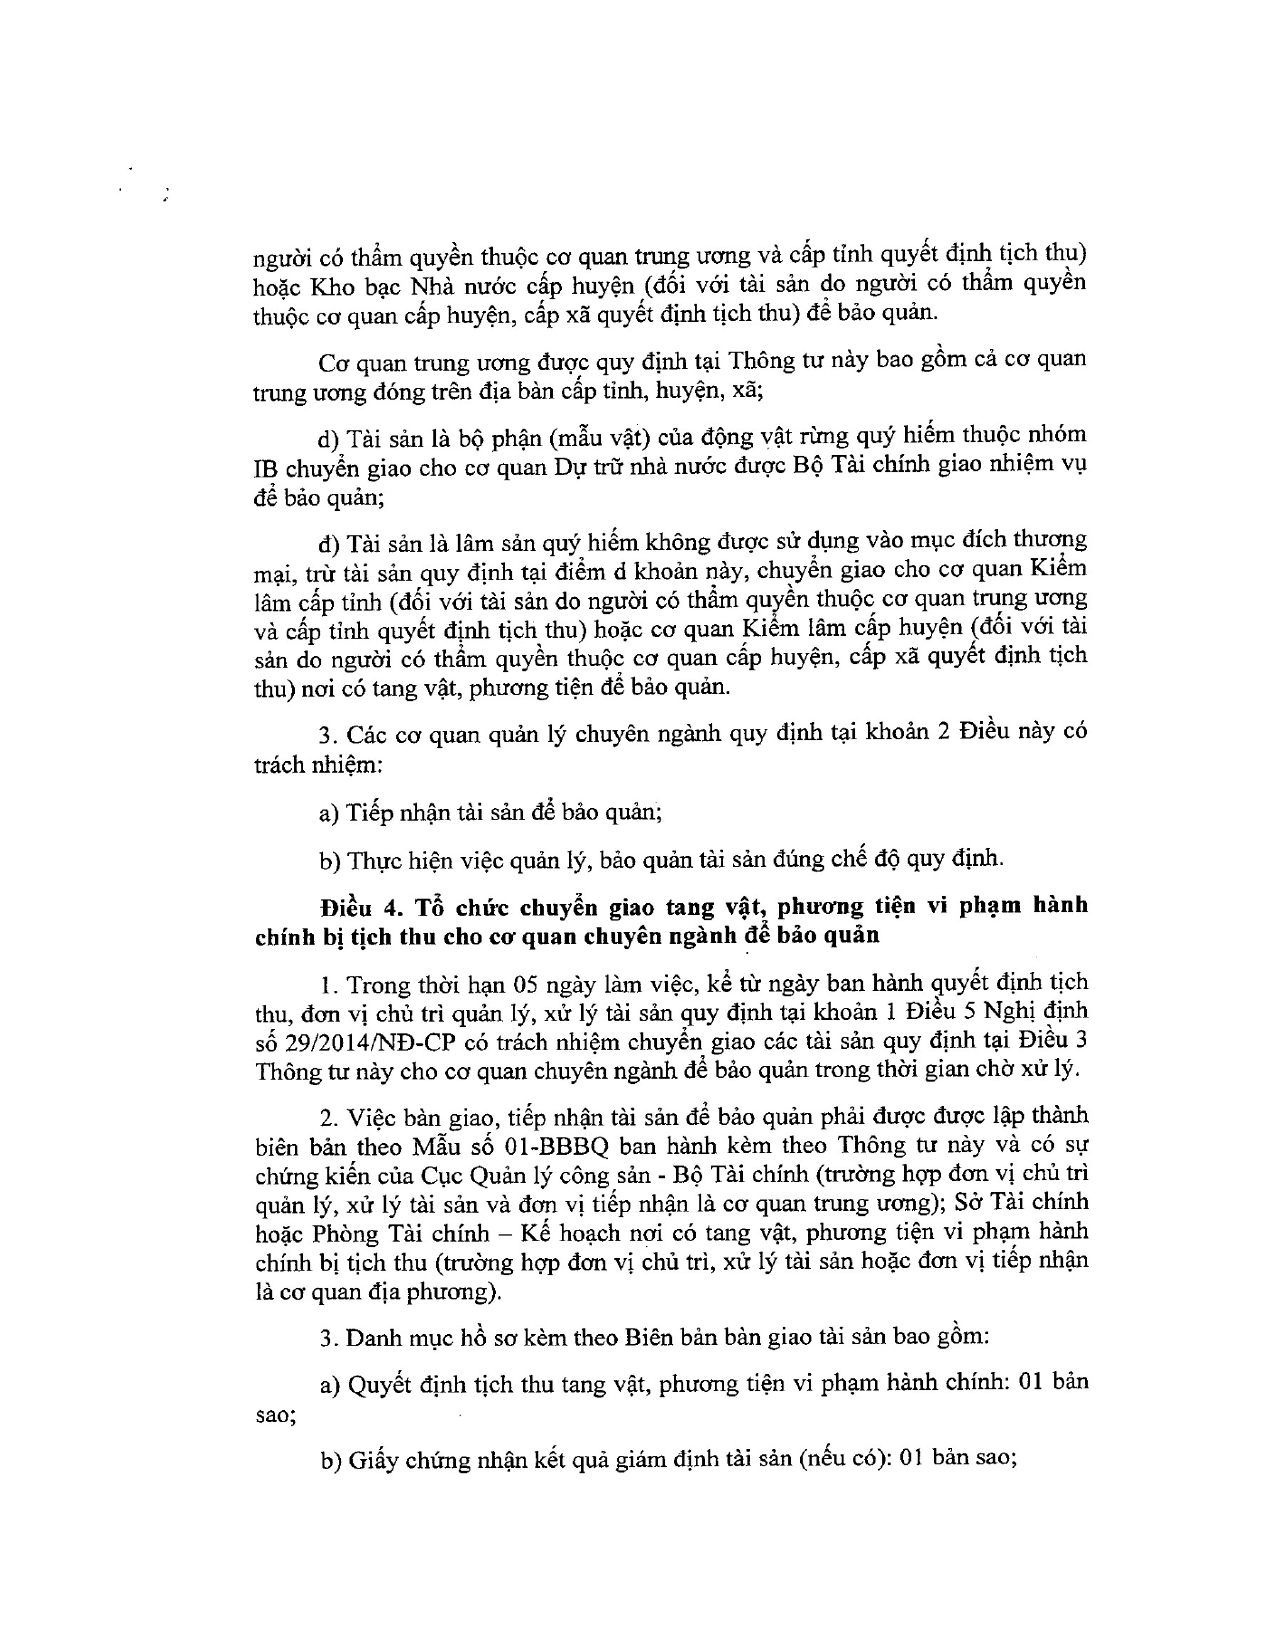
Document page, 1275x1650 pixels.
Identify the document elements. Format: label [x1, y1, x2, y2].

picture [75, 150, 1200, 1501]
